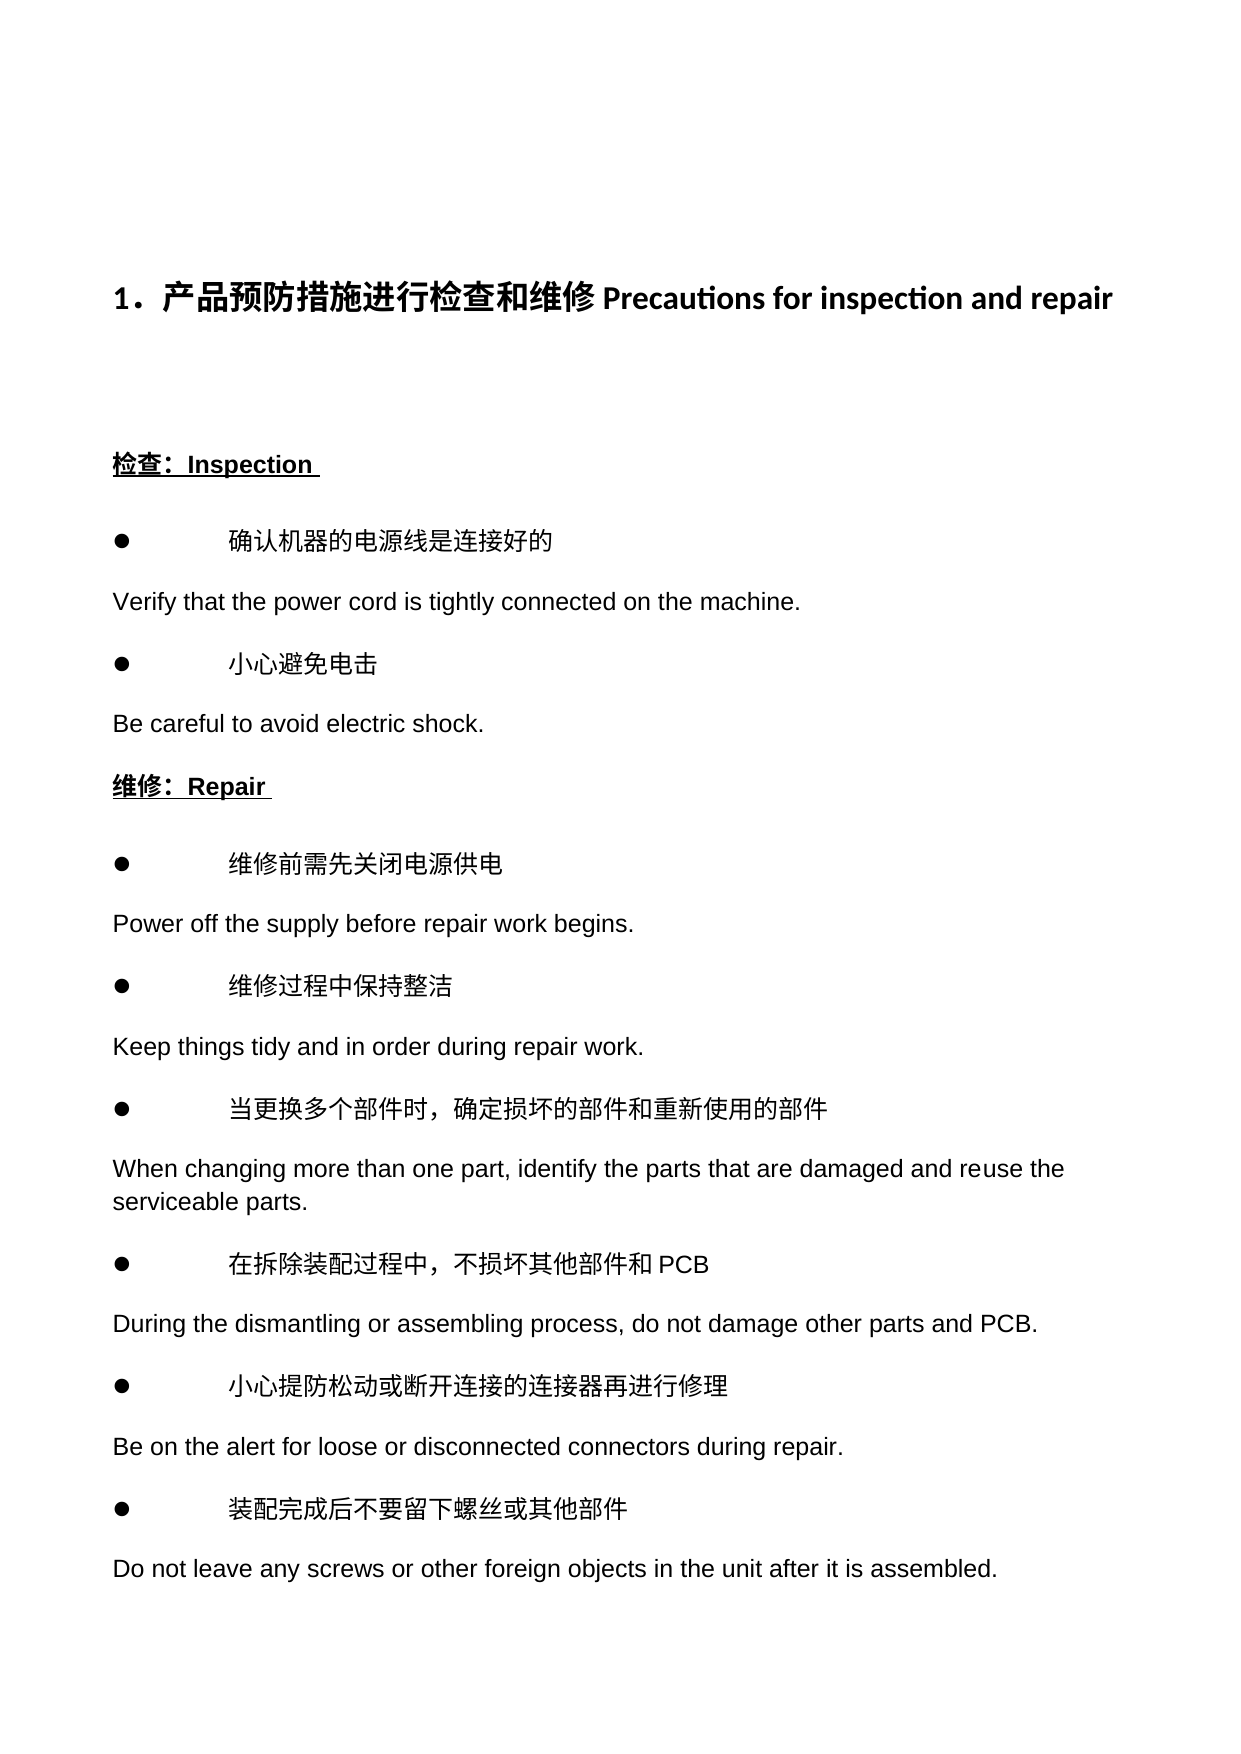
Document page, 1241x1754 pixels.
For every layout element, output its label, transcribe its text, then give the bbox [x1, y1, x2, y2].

text Do not leave any screws or other foreign objects in the unit after it is assembled. [112, 1552, 1128, 1585]
text During the dismantling or assembling process, do not damage other parts and PCB. [112, 1307, 1128, 1340]
list 确认机器的电源线是连接好的 [112, 507, 1128, 572]
text When changing more than one part, identify the parts that are damaged and reuse the serviceable parts. [112, 1152, 1128, 1217]
subtitle 1．产品预防措施进行检查和维修Precautions for inspection and repair [112, 262, 1128, 327]
text 维修：Repair [112, 752, 1128, 817]
list 装配完成后不要留下螺丝或其他部件 [112, 1475, 1128, 1540]
list 小心提防松动或断开连接的连接器再进行修理 [112, 1352, 1128, 1417]
text Be careful to avoid electric shock. [112, 707, 1128, 740]
list 小心避免电击 [112, 630, 1128, 695]
text Be on the alert for loose or disconnected connectors during repair. [112, 1430, 1128, 1462]
list 维修过程中保持整洁 [112, 952, 1128, 1017]
text Keep things tidy and in order during repair work. [112, 1030, 1128, 1062]
list 在拆除装配过程中，不损坏其他部件和PCB [112, 1230, 1128, 1295]
text Verify that the power cord is tightly connected on the machine. [112, 585, 1128, 617]
list 维修前需先关闭电源供电 [112, 830, 1128, 895]
list 当更换多个部件时，确定损坏的部件和重新使用的部件 [112, 1075, 1128, 1140]
text 检查：Inspection [112, 430, 1128, 495]
text Power off the supply before repair work begins. [112, 907, 1128, 940]
